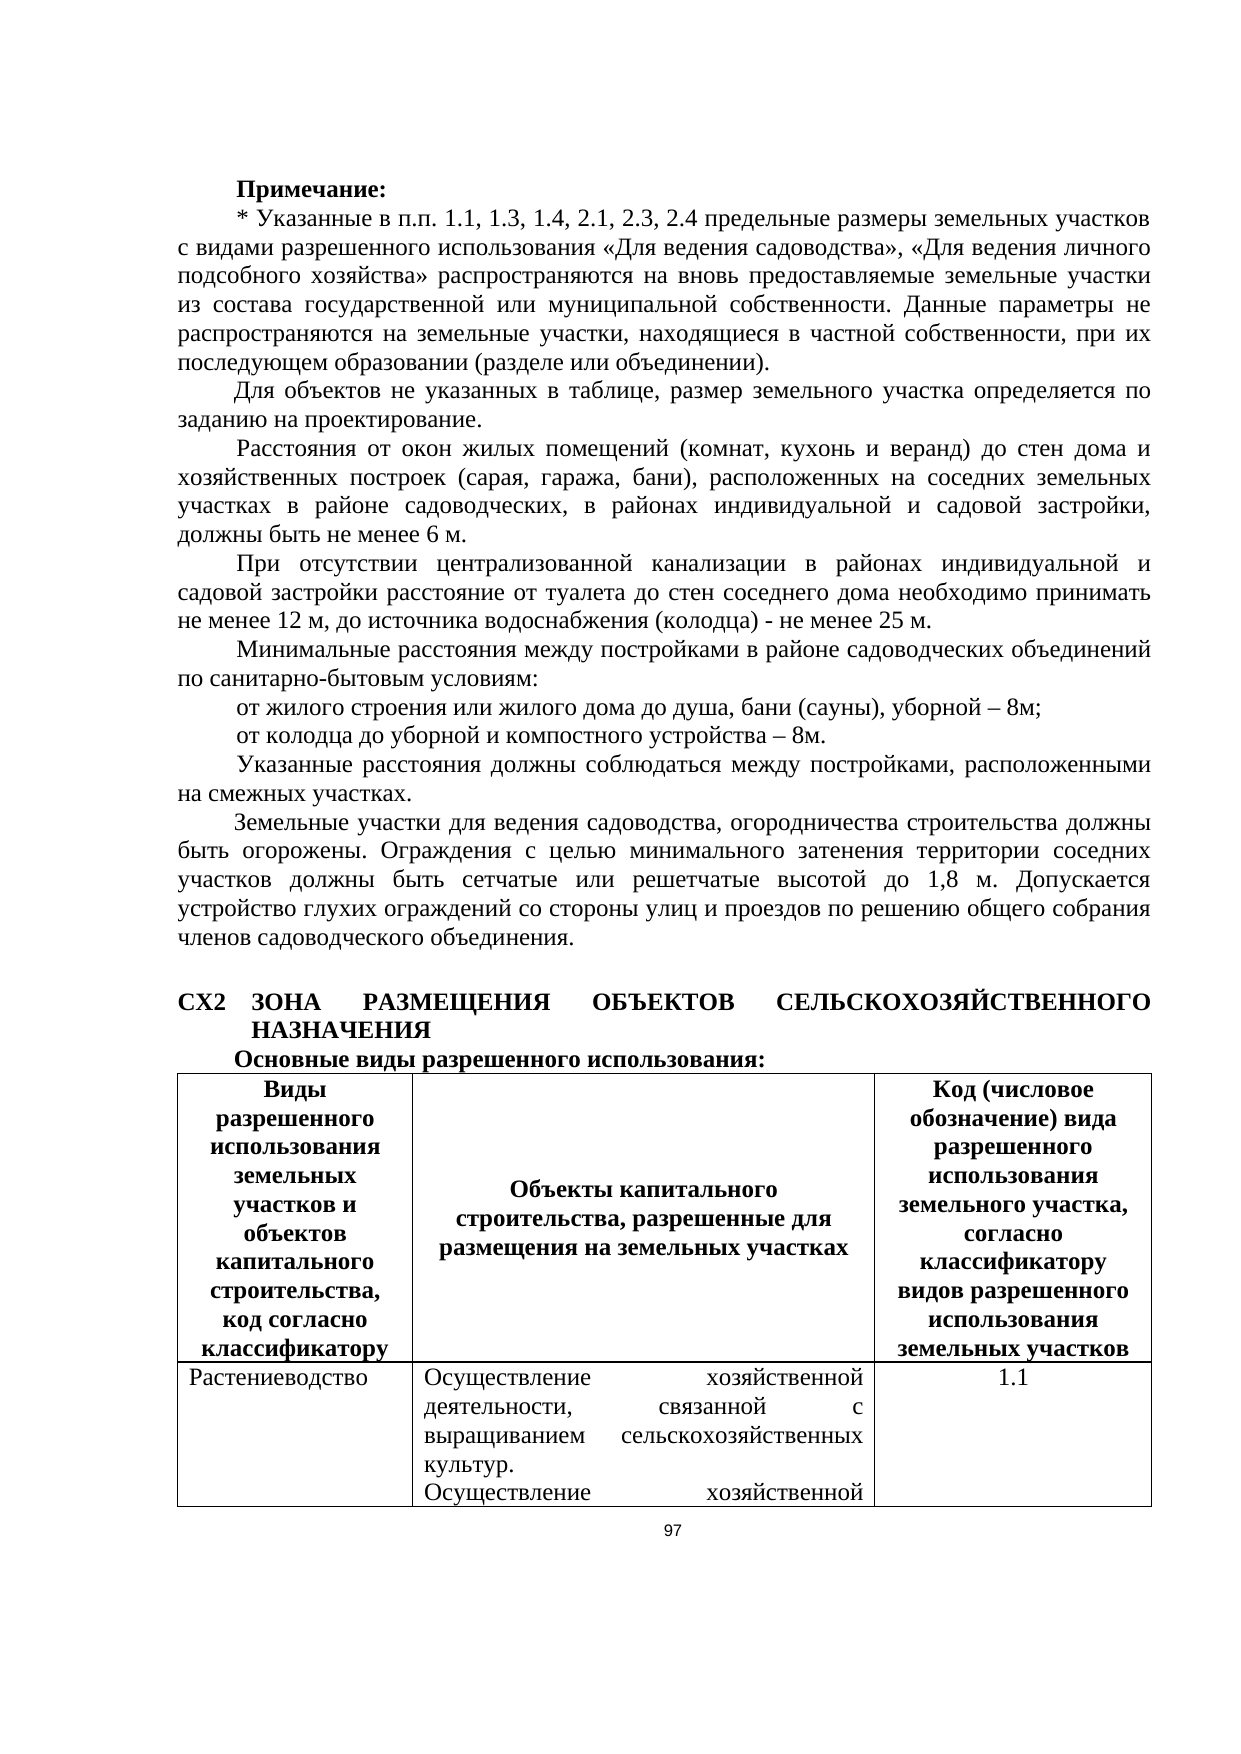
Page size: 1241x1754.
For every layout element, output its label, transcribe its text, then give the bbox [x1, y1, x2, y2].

table_header Виды разрешенного использования земельных участков и объектов капитального строительства, код согласно классификатору [178, 1074, 412, 1361]
text При отсутствии централизованной канализации в районах индивидуальной и садовой застройки расстояние от туалета до стен соседнего дома необходимо принимать не менее 12 м, до источника водоснабжения (колодца) - не менее 25 м. [177, 548, 1152, 634]
table_cell 1.1 [875, 1363, 1151, 1506]
table_cell Растениеводство [178, 1363, 412, 1506]
text Указанные расстояния должны соблюдаться между постройками, расположенными на смежных участках. [177, 749, 1152, 807]
text Минимальные расстояния между постройками в районе садоводческих объединений по санитарно-бытовым условиям: [177, 634, 1152, 692]
table_header Объекты капитального строительства, разрешенные для размещения на земельных участках [413, 1074, 874, 1361]
text от жилого строения или жилого дома до душа, бани (сауны), уборной – 8м; [177, 692, 1152, 721]
text * Указанные в п.п. 1.1, 1.3, 1.4, 2.1, 2.3, 2.4 предельные размеры земельных участков с видами разрешенного использования «Для ведения садоводства», «Для ведения личного подсобного хозяйства» распространяются на вновь предоставляемые земельные участки из состава государственной или муниципальной собственности. Данные параметры не распространяются на земельные участки, находящиеся в частной собственности, при их последующем образовании (разделе или объединении). [177, 203, 1152, 376]
text Земельные участки для ведения садоводства, огородничества строительства должны быть огорожены. Ограждения с целью минимального затенения территории соседних участков должны быть сетчатые или решетчатые высотой до 1,8 м. Допускается устройство глухих ограждений со стороны улиц и проездов по решению общего собрания членов садоводческого объединения. [177, 807, 1152, 951]
text Расстояния от окон жилых помещений (комнат, кухонь и веранд) до стен дома и хозяйственных построек (сарая, гаража, бани), расположенных на соседних земельных участках в районе садоводческих, в районах индивидуальной и садовой застройки, должны быть не менее 6 м. [177, 433, 1152, 548]
text СХ2 ЗОНА РАЗМЕЩЕНИЯ ОБЪЕКТОВ СЕЛЬСКОХОЗЯЙСТВЕННОГО НАЗНАЧЕНИЯ [177, 987, 1152, 1044]
text Для объектов не указанных в таблице, размер земельного участка определяется по заданию на проектирование. [177, 376, 1152, 433]
text Примечание: [177, 174, 1152, 203]
text Основные виды разрешенного использования: [177, 1044, 1152, 1073]
text от колодца до уборной и компостного устройства – 8м. [177, 721, 1152, 749]
